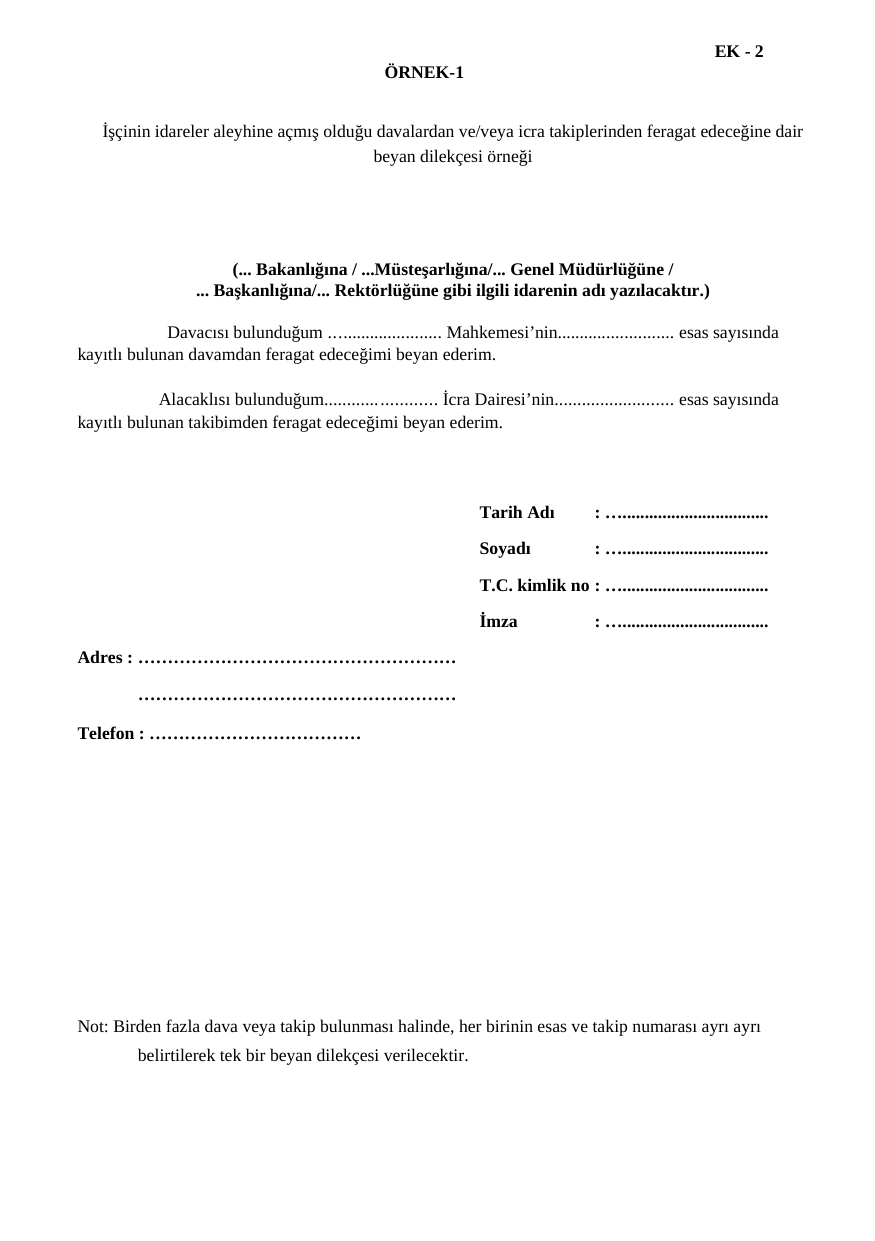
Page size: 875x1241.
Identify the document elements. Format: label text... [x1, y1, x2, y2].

text kayıtlı bulunan takibimden feragat edeceğimi beyan ederim. [77, 414, 806, 432]
text Alacaklısı bulunduğum İcra Dairesi’nin esas sayısında [77, 391, 779, 408]
text İşçinin idareler aleyhine açmış olduğu davalardan ve/veya icra takiplerinden feragat edeceğine dair beyan dilekçesi örneği [100, 118, 806, 168]
text Adres : ……………………………………………… [77, 635, 806, 671]
text ……………………………………………… [77, 671, 806, 707]
text Soyadı : …................................. [479, 526, 801, 562]
text Tarih Adı : …................................. [479, 489, 801, 526]
text ... Başkanlığına/... Rektörlüğüne gibi ilgili idarenin adı yazılacaktır.) [100, 282, 806, 300]
text (... Bakanlığına / ...Müsteşarlığına/... Genel Müdürlüğüne / [100, 261, 806, 278]
text Telefon : ……………………………… [77, 725, 806, 743]
text Davacısı bulunduğum Mahkemesi’nin esas sayısında [77, 324, 779, 342]
text Not: Birden fazla dava veya takip bulunması halinde, her birinin esas ve takip numarası ayrı ayrı belirtilerek tek bir beyan dilekçesi verilecektir. [77, 1009, 779, 1067]
text kayıtlı bulunan davamdan feragat edeceğimi beyan ederim. [77, 346, 806, 364]
text T.C. kimlik no : …................................. İmza : …................................. [479, 562, 801, 635]
